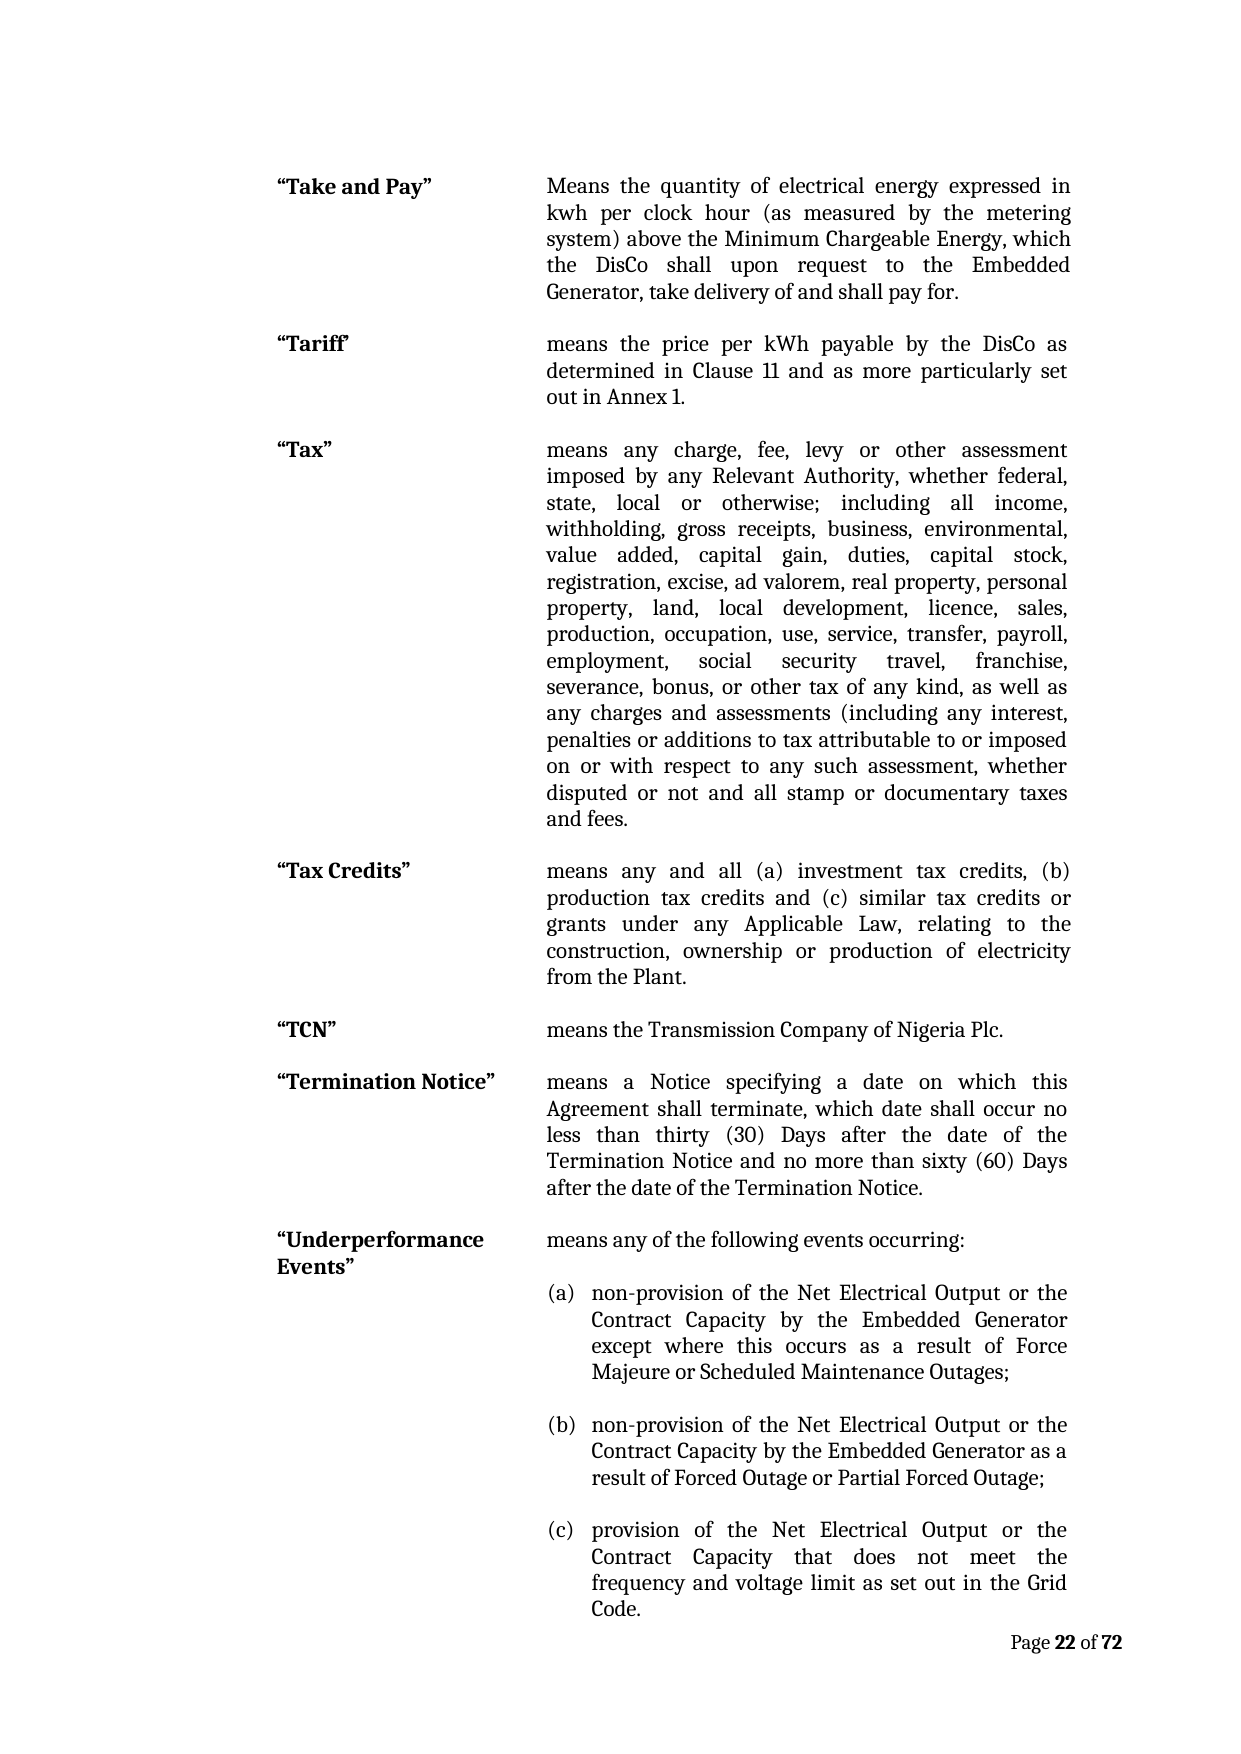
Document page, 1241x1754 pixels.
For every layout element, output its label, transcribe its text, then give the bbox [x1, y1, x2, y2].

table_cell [535, 1227, 1083, 1623]
table_cell “TCN” [265, 1016, 535, 1069]
table_cell means any and all (a) investment tax credits, (b) production tax credits and (c) similar tax credits or grants under any Applicable Law, relating to the construction, ownership or production of electricity from the Plant. [535, 858, 1083, 1016]
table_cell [265, 1227, 535, 1623]
table_cell means a Notice specifying a date on which this Agreement shall terminate, which date shall occur no less than thirty (30) Days after the date of the Termination Notice and no more than sixty (60) Days after the date of the Termination Notice. [535, 1069, 1083, 1227]
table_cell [265, 148, 535, 331]
table_cell means the Transmission Company of Nigeria Plc. [535, 1016, 1083, 1069]
table_cell means any charge, fee, levy or other assessment imposed by any Relevant Authority, whether federal, state, local or otherwise; including all income, withholding, gross receipts, business, environmental, value added, capital gain, duties, capital stock, registration, excise, ad valorem, real property, personal property, land, local development, licence, sales, production, occupation, use, service, transfer, payroll, employment, social security travel, franchise, severance, bonus, or other tax of any kind, as well as any charges and assessments (including any interest, penalties or additions to tax attributable to or imposed on or with respect to any such assessment, whether disputed or not and all stamp or documentary taxes and fees. [535, 437, 1083, 858]
table_cell “Tax Credits” [265, 858, 535, 1016]
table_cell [535, 148, 1083, 331]
table_cell “Tax” [265, 437, 535, 858]
table_cell “Termination Notice” [265, 1069, 535, 1227]
table_cell “Tariff’ [265, 331, 535, 437]
table_cell means the price per kWh payable by the DisCo as determined in Clause 11 and as more particularly set out in Annex 1. [535, 331, 1083, 437]
